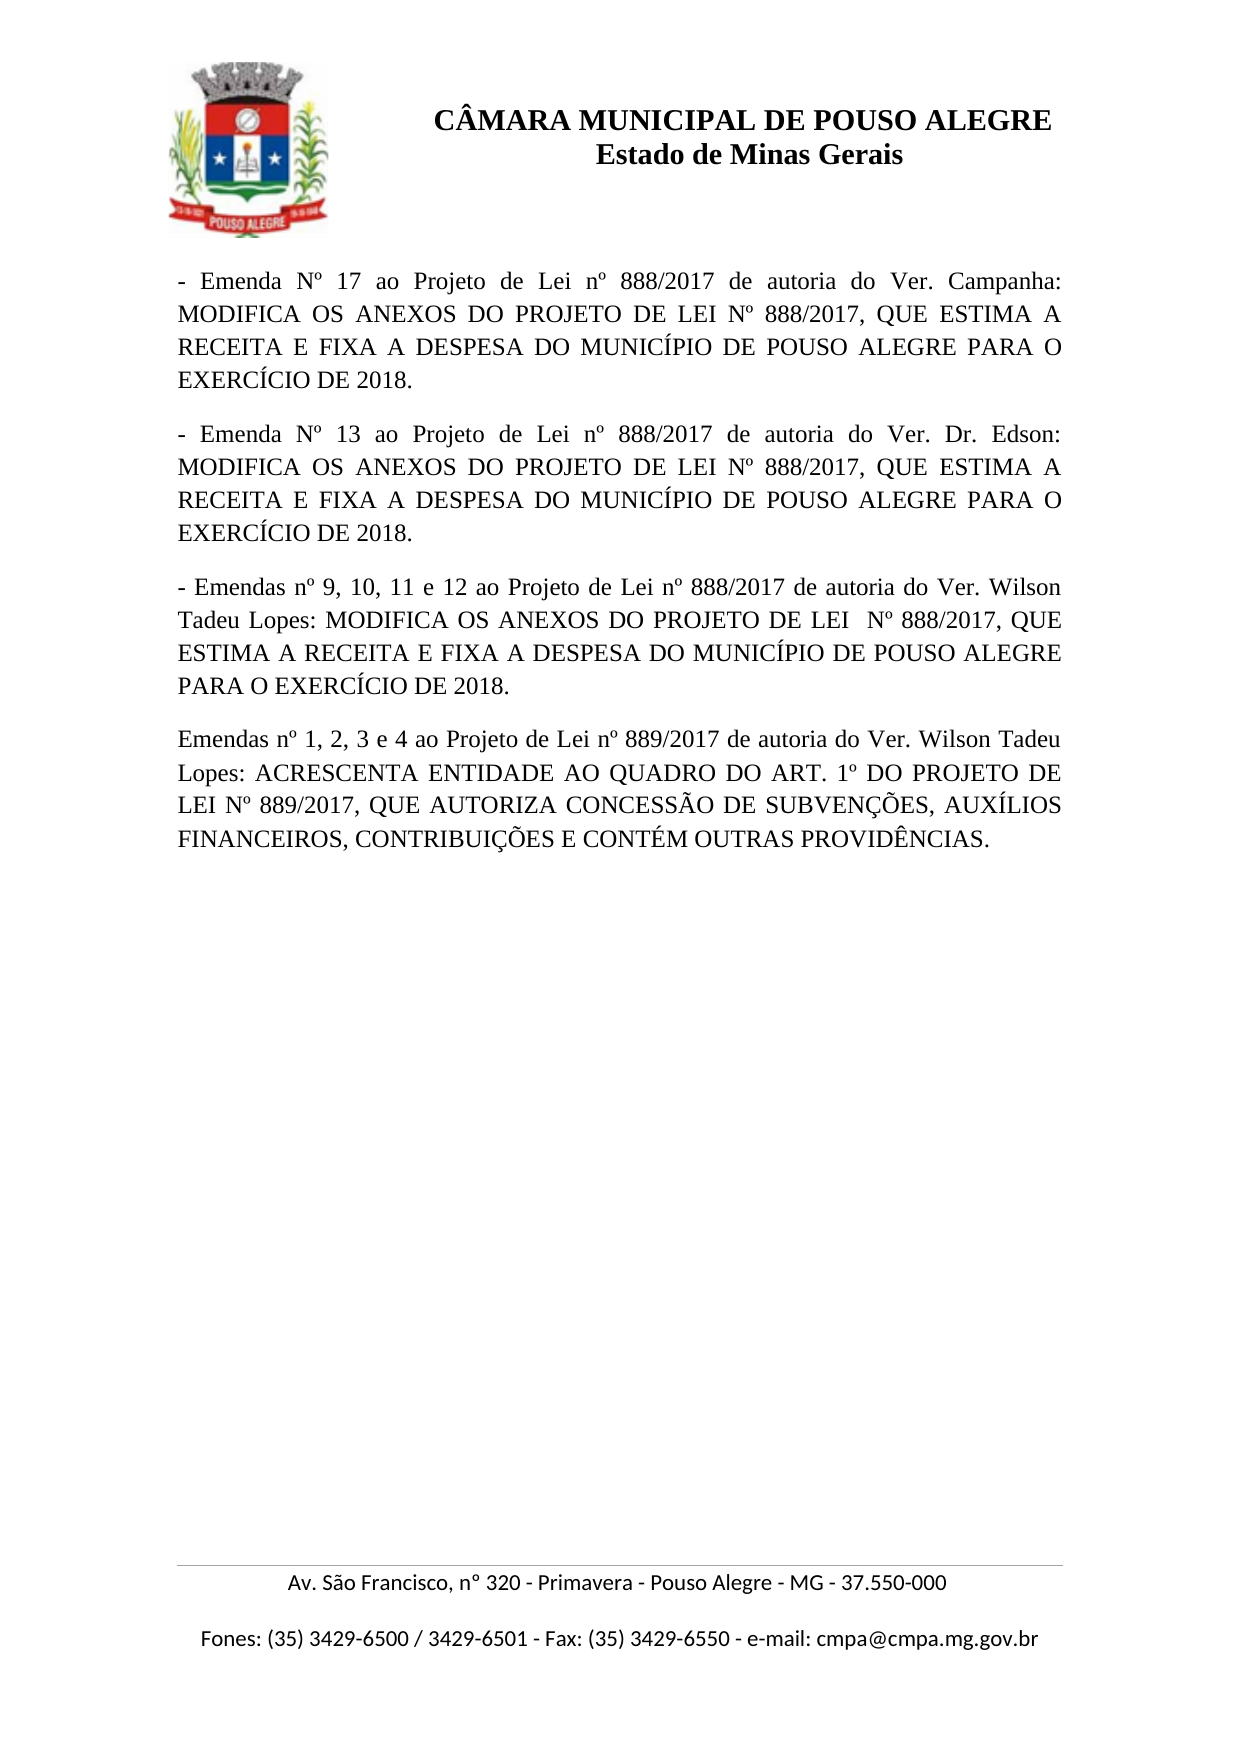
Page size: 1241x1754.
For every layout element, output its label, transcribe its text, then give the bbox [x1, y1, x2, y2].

text - Emenda Nº 13 ao Projeto de Lei nº 888/2017 de autoria do Ver. Dr. Edson: MODIFICA OS ANEXOS DO PROJETO DE LEI Nº 888/2017, QUE ESTIMA A RECEITA E FIXA A DESPESA DO MUNICÍPIO DE POUSO ALEGRE PARA O EXERCÍCIO DE 2018. [177, 419, 1063, 547]
picture [168, 62, 329, 238]
text Emendas nº 1, 2, 3 e 4 ao Projeto de Lei nº 889/2017 de autoria do Ver. Wilson Tadeu Lopes: ACRESCENTA ENTIDADE AO QUADRO DO ART. 1º DO PROJETO DE LEI Nº 889/2017, QUE AUTORIZA CONCESSÃO DE SUBVENÇÕES, AUXÍLIOS FINANCEIROS, CONTRIBUIÇÕES E CONTÉM OUTRAS PROVIDÊNCIAS. [177, 724, 1063, 852]
text - Emenda Nº 17 ao Projeto de Lei nº 888/2017 de autoria do Ver. Campanha: MODIFICA OS ANEXOS DO PROJETO DE LEI Nº 888/2017, QUE ESTIMA A RECEITA E FIXA A DESPESA DO MUNICÍPIO DE POUSO ALEGRE PARA O EXERCÍCIO DE 2018. [177, 266, 1063, 394]
text - Emendas nº 9, 10, 11 e 12 ao Projeto de Lei nº 888/2017 de autoria do Ver. Wilson Tadeu Lopes: MODIFICA OS ANEXOS DO PROJETO DE LEI Nº 888/2017, QUE ESTIMA A RECEITA E FIXA A DESPESA DO MUNICÍPIO DE POUSO ALEGRE PARA O EXERCÍCIO DE 2018. [177, 572, 1063, 699]
